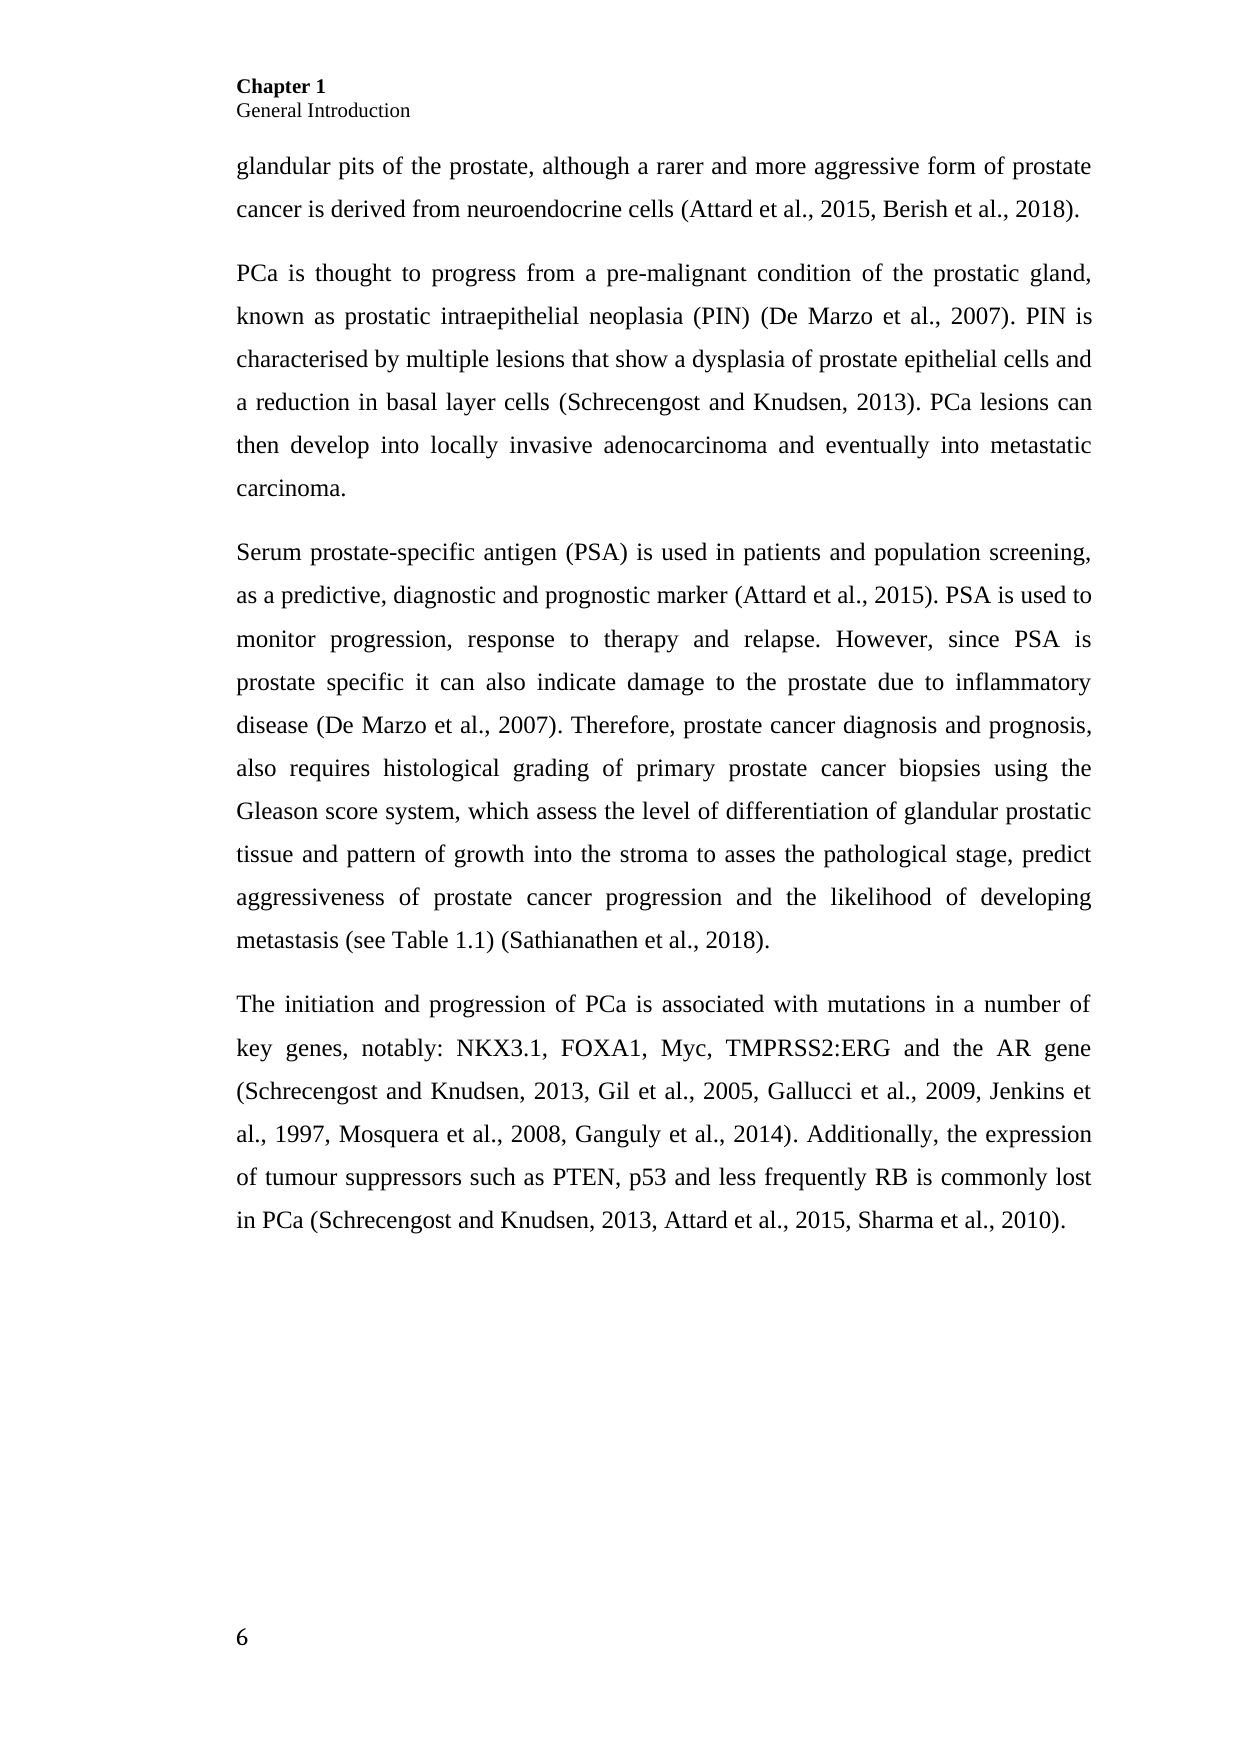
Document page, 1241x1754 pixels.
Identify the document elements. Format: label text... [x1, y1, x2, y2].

text PCa is thought to progress from a pre-malignant condition of the prostatic gland, known as prostatic intraepithelial neoplasia (PIN) (De Marzo et al., 2007). PIN is characterised by multiple lesions that show a dysplasia of prostate epithelial cells and a reduction in basal layer cells (Schrecengost and Knudsen, 2013). PCa lesions can then develop into locally invasive adenocarcinoma and eventually into metastatic carcinoma. [236, 258, 1092, 502]
text The initiation and progression of PCa is associated with mutations in a number of key genes, notably: NKX3.1, FOXA1, Myc, TMPRSS2:ERG and the AR gene (Schrecengost and Knudsen, 2013, Gil et al., 2005, Gallucci et al., 2009, Jenkins et al., 1997, Mosquera et al., 2008, Ganguly et al., 2014). Additionally, the expression of tumour suppressors such as PTEN, p53 and less frequently RB is commonly lost in PCa (Schrecengost and Knudsen, 2013, Attard et al., 2015, Sharma et al., 2010). [236, 989, 1092, 1234]
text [236, 151, 1092, 223]
text Serum prostate-specific antigen (PSA) is used in patients and population screening, as a predictive, diagnostic and prognostic marker (Attard et al., 2015). PSA is used to monitor progression, response to therapy and relapse. However, since PSA is prostate specific it can also indicate damage to the prostate due to inflammatory disease (De Marzo et al., 2007). Therefore, prostate cancer diagnosis and prognosis, also requires histological grading of primary prostate cancer biopsies using the Gleason score system, which assess the level of differentiation of glandular prostatic tissue and pattern of growth into the stroma to asses the pathological stage, predict aggressiveness of prostate cancer progression and the likelihood of developing metastasis (see Table 1.1) (Sathianathen et al., 2018). [236, 537, 1092, 954]
